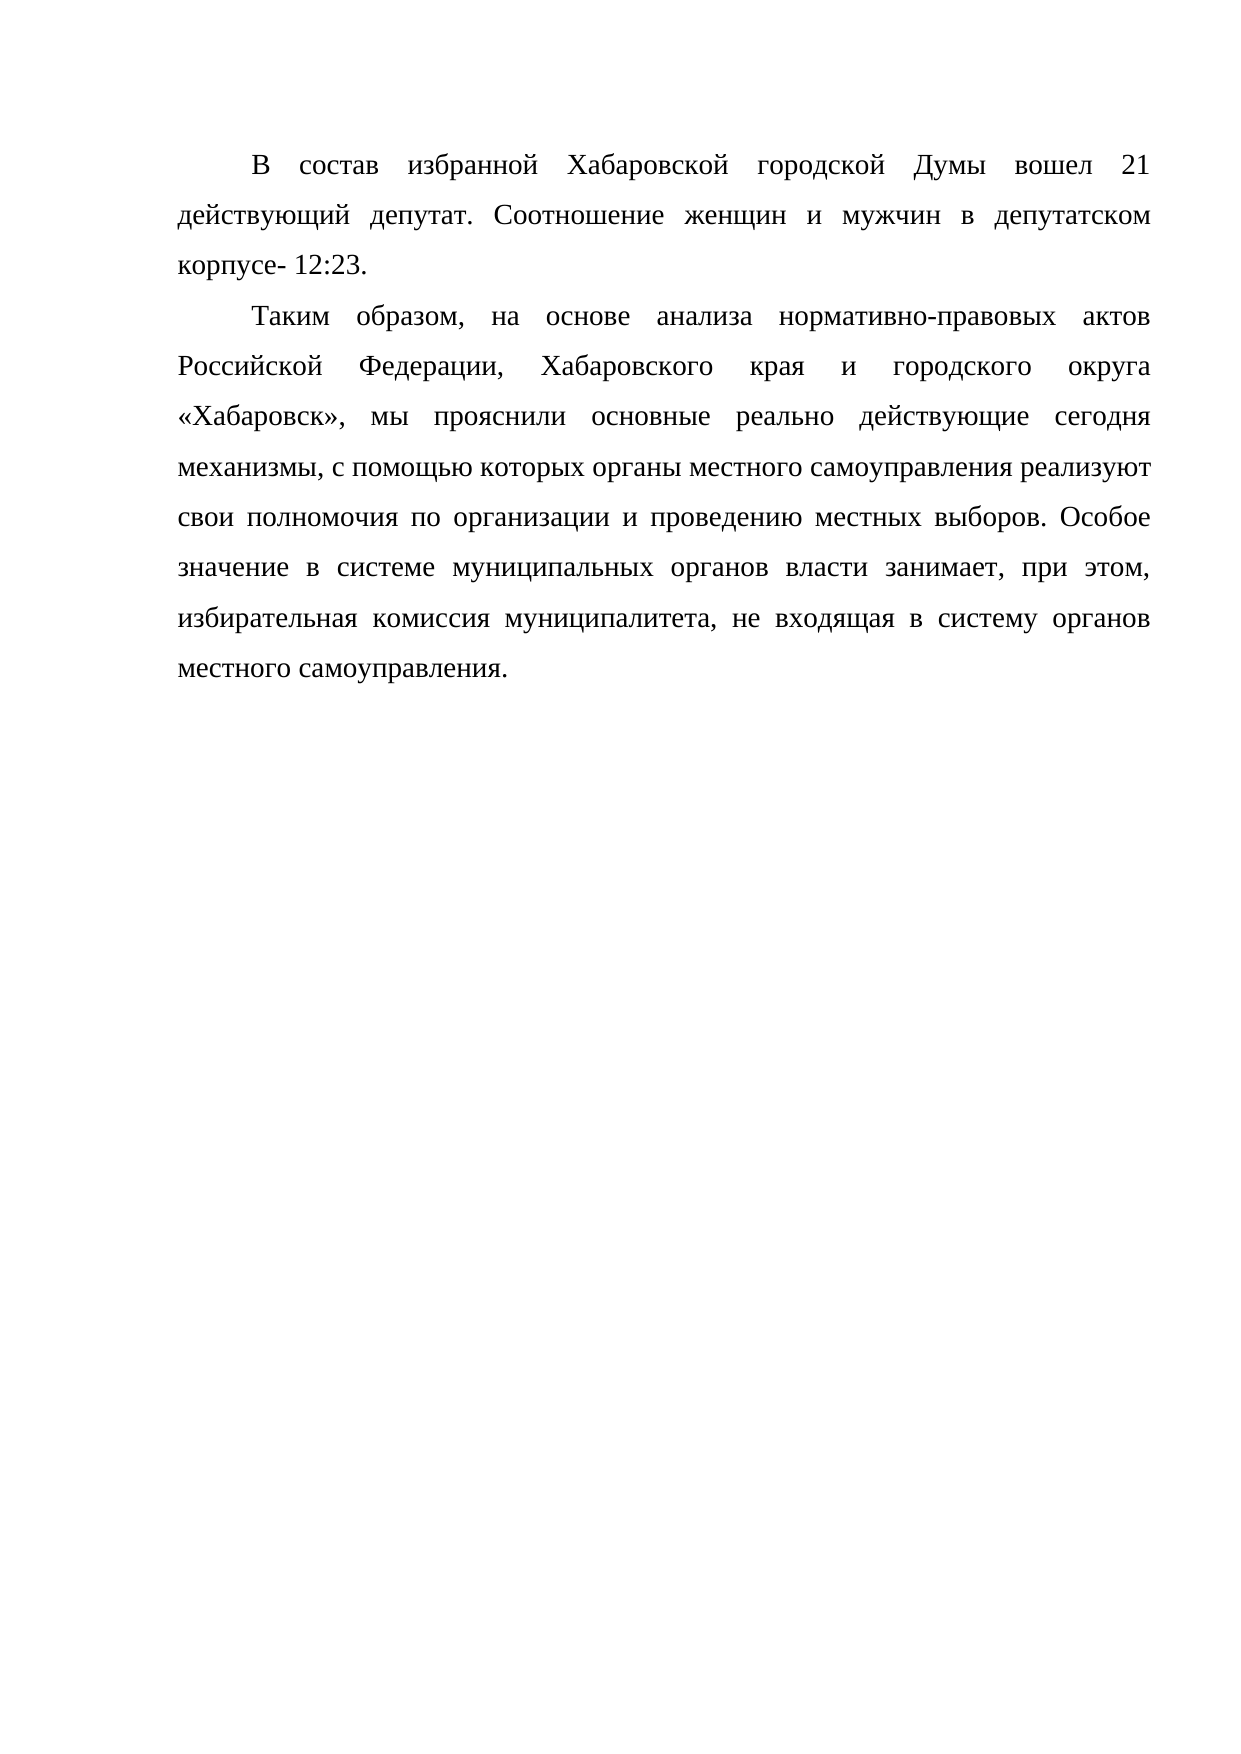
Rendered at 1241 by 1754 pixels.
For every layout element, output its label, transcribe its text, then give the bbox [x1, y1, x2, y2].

text В состав избранной Хабаровской городской Думы вошел 21 действующий депутат. Соотношение женщин и мужчин в депутатском корпусе- 12:23. [177, 147, 1152, 281]
text Таким образом, на основе анализа нормативно-правовых актов Российской Федерации, Хабаровского края и городского округа «Хабаровск», мы прояснили основные реально действующие сегодня механизмы, с помощью которых органы местного самоуправления реализуют свои полномочия по организации и проведению местных выборов. Особое значение в системе муниципальных органов власти занимает, при этом, избирательная комиссия муниципалитета, не входящая в систему органов местного самоуправления. [177, 298, 1152, 683]
